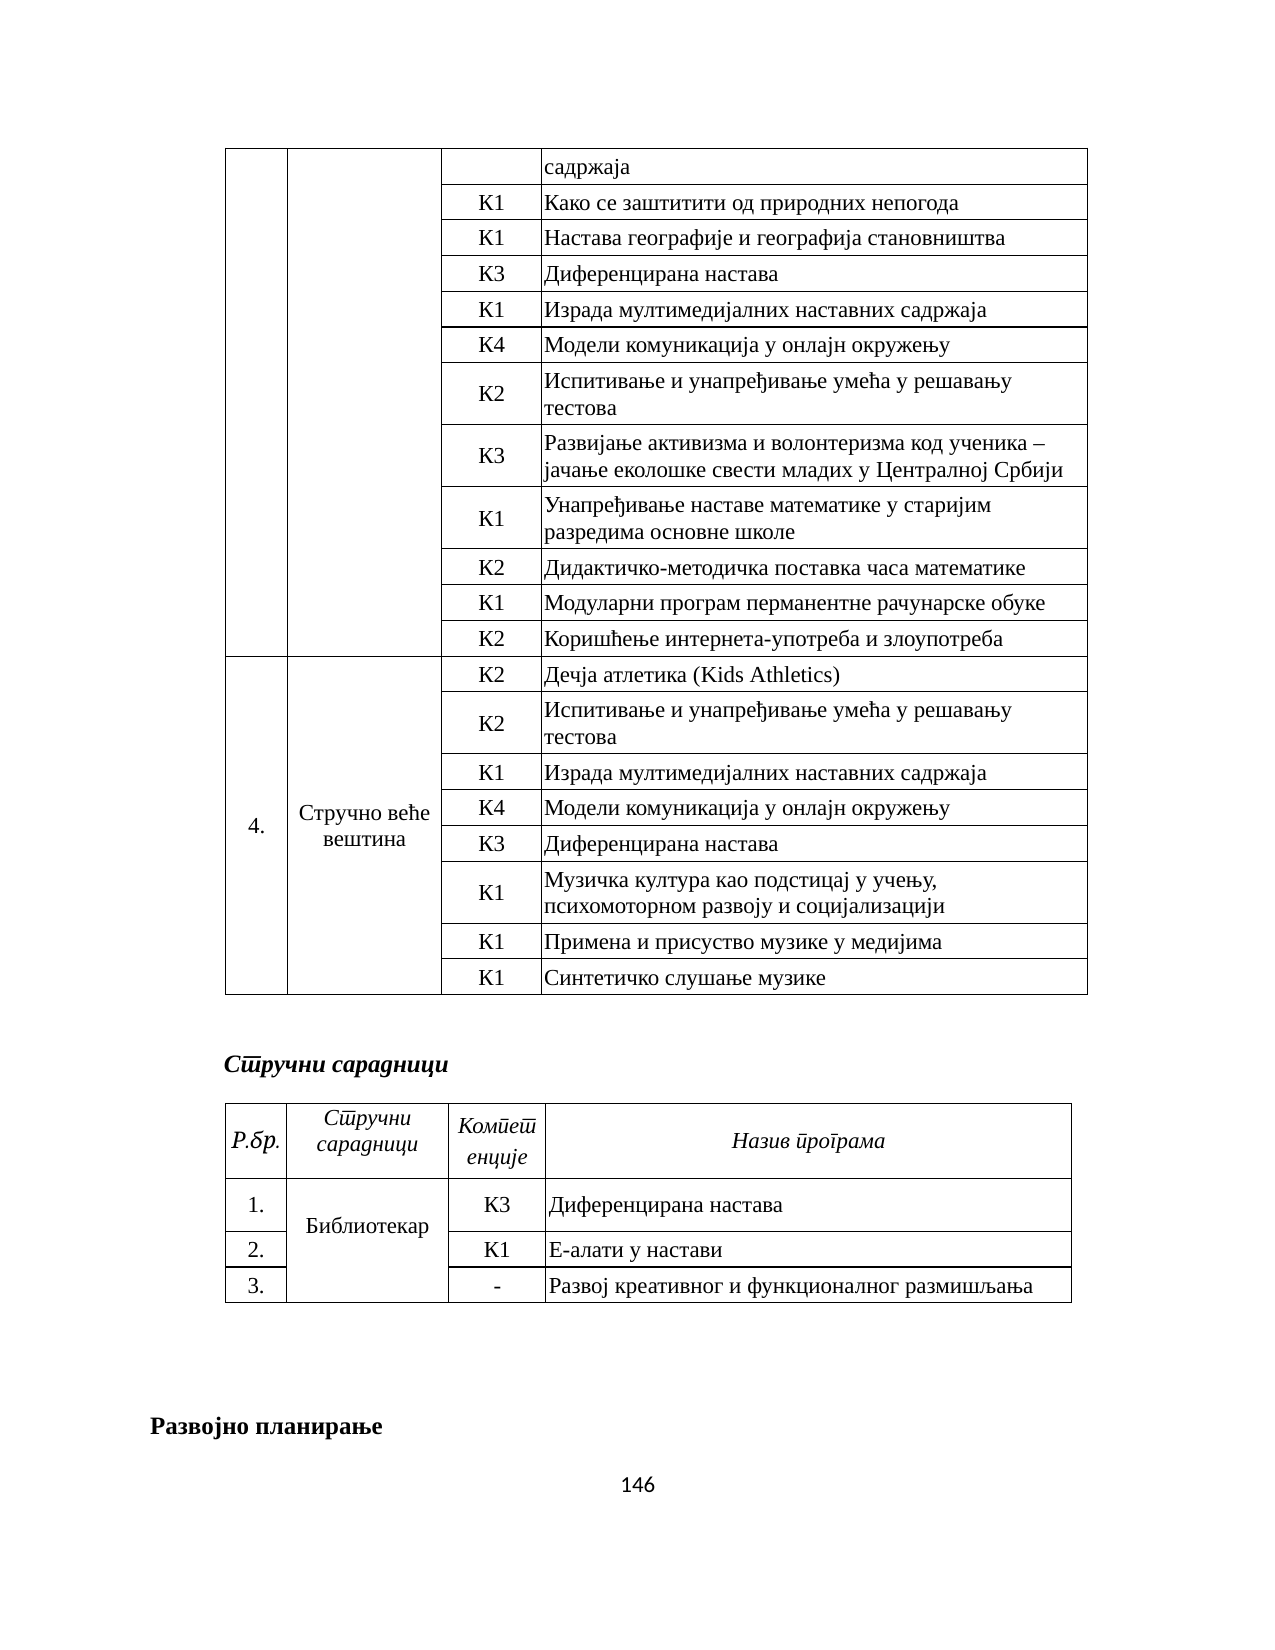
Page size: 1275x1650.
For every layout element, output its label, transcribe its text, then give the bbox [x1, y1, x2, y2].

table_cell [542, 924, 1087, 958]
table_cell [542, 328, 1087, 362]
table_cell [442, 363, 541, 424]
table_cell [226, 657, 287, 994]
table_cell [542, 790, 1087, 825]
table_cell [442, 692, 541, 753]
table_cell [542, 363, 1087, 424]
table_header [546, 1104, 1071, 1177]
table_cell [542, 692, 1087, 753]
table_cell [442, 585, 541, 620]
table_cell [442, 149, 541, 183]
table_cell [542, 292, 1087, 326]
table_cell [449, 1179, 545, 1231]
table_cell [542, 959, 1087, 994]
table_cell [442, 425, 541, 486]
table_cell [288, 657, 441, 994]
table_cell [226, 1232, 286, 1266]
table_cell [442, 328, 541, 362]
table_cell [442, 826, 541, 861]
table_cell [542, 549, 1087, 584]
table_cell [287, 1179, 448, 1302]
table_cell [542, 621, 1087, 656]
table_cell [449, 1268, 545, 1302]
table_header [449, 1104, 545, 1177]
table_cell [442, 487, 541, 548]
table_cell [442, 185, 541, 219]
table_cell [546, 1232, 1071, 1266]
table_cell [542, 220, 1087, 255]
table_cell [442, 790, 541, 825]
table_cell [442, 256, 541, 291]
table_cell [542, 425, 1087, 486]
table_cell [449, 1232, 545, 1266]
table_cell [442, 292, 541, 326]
text Стручни сарадници [150, 1049, 1125, 1078]
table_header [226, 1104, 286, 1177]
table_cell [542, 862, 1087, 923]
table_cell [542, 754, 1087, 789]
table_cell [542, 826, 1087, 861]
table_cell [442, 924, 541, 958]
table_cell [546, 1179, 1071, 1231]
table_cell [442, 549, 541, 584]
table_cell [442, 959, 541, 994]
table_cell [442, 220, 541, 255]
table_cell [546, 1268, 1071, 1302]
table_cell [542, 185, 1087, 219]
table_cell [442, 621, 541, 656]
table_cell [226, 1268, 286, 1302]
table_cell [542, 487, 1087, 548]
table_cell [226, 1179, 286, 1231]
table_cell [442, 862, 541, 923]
text Развојно планирање [150, 1411, 1125, 1440]
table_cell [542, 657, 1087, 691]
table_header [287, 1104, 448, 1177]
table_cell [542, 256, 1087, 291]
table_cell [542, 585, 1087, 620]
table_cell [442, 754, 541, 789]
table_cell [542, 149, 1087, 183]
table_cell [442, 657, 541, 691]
